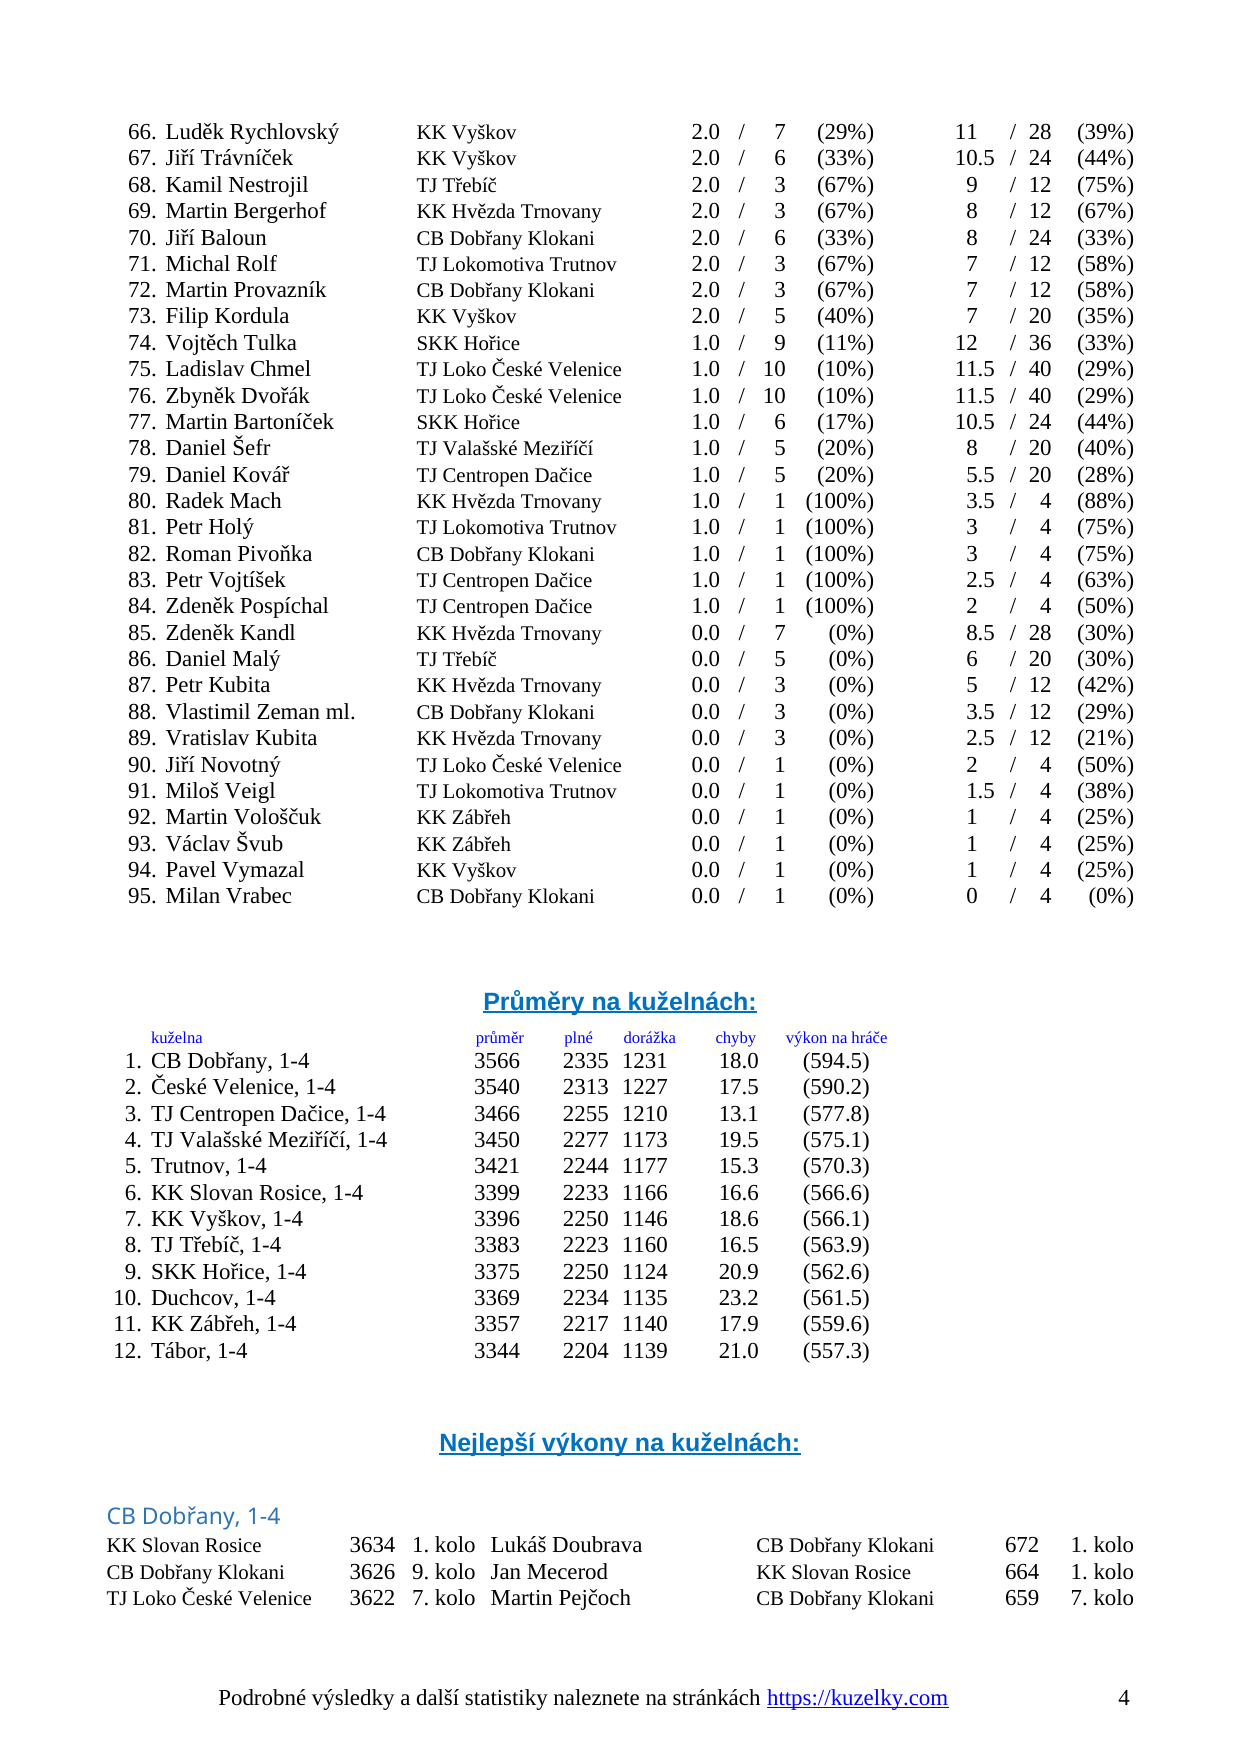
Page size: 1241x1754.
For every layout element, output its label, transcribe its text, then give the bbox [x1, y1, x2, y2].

text 90. Jiří Novotný TJ Loko České Velenice 0.0 / 1 (0%) 2 / 4 (50%) [106, 751, 1134, 777]
text kuželna průměr plné dorážka chyby výkon na hráče [106, 1028, 1134, 1047]
text 93. Václav Švub KK Zábřeh 0.0 / 1 (0%) 1 / 4 (25%) [106, 830, 1134, 856]
text CB Dobřany Klokani 3626 9. kolo Jan Mecerod KK Slovan Rosice 664 1. kolo [106, 1558, 1134, 1584]
text 1. CB Dobřany, 1-4 3566 2335 1231 18.0 (594.5) [106, 1047, 1134, 1073]
text 74. Vojtěch Tulka SKK Hořice 1.0 / 9 (11%) 12 / 36 (33%) [106, 329, 1134, 355]
text 9. SKK Hořice, 1-4 3375 2250 1124 20.9 (562.6) [106, 1258, 1134, 1284]
text 83. Petr Vojtíšek TJ Centropen Dačice 1.0 / 1 (100%) 2.5 / 4 (63%) [106, 566, 1134, 592]
text 6. KK Slovan Rosice, 1-4 3399 2233 1166 16.6 (566.6) [106, 1179, 1134, 1205]
text 91. Miloš Veigl TJ Lokomotiva Trutnov 0.0 / 1 (0%) 1.5 / 4 (38%) [106, 777, 1134, 803]
text 70. Jiří Baloun CB Dobřany Klokani 2.0 / 6 (33%) 8 / 24 (33%) [106, 223, 1134, 250]
text 75. Ladislav Chmel TJ Loko České Velenice 1.0 / 10 (10%) 11.5 / 40 (29%) [106, 355, 1134, 382]
text KK Slovan Rosice 3634 1. kolo Lukáš Doubrava CB Dobřany Klokani 672 1. kolo [106, 1531, 1134, 1558]
text 72. Martin Provazník CB Dobřany Klokani 2.0 / 3 (67%) 7 / 12 (58%) [106, 276, 1134, 303]
text 11. KK Zábřeh, 1-4 3357 2217 1140 17.9 (559.6) [106, 1310, 1134, 1337]
text 69. Martin Bergerhof KK Hvězda Trnovany 2.0 / 3 (67%) 8 / 12 (67%) [106, 197, 1134, 223]
text 95. Milan Vrabec CB Dobřany Klokani 0.0 / 1 (0%) 0 / 4 (0%) [106, 882, 1134, 909]
text 77. Martin Bartoníček SKK Hořice 1.0 / 6 (17%) 10.5 / 24 (44%) [106, 408, 1134, 434]
text 94. Pavel Vymazal KK Vyškov 0.0 / 1 (0%) 1 / 4 (25%) [106, 856, 1134, 882]
text TJ Loko České Velenice 3622 7. kolo Martin Pejčoch CB Dobřany Klokani 659 7. kolo [106, 1584, 1134, 1610]
text 8. TJ Třebíč, 1-4 3383 2223 1160 16.5 (563.9) [106, 1231, 1134, 1258]
text 80. Radek Mach KK Hvězda Trnovany 1.0 / 1 (100%) 3.5 / 4 (88%) [106, 487, 1134, 513]
text 66. Luděk Rychlovský KK Vyškov 2.0 / 7 (29%) 11 / 28 (39%) [106, 118, 1134, 144]
text 92. Martin Vološčuk KK Zábřeh 0.0 / 1 (0%) 1 / 4 (25%) [106, 803, 1134, 830]
text Nejlepší výkony na kuželnách: [94, 1428, 1145, 1457]
text 3. TJ Centropen Dačice, 1-4 3466 2255 1210 13.1 (577.8) [106, 1099, 1134, 1126]
text 73. Filip Kordula KK Vyškov 2.0 / 5 (40%) 7 / 20 (35%) [106, 303, 1134, 329]
text 10. Duchcov, 1-4 3369 2234 1135 23.2 (561.5) [106, 1284, 1134, 1310]
text 82. Roman Pivoňka CB Dobřany Klokani 1.0 / 1 (100%) 3 / 4 (75%) [106, 540, 1134, 566]
text 67. Jiří Trávníček KK Vyškov 2.0 / 6 (33%) 10.5 / 24 (44%) [106, 144, 1134, 171]
text 89. Vratislav Kubita KK Hvězda Trnovany 0.0 / 3 (0%) 2.5 / 12 (21%) [106, 724, 1134, 751]
text 87. Petr Kubita KK Hvězda Trnovany 0.0 / 3 (0%) 5 / 12 (42%) [106, 672, 1134, 698]
text 7. KK Vyškov, 1-4 3396 2250 1146 18.6 (566.1) [106, 1205, 1134, 1231]
text 81. Petr Holý TJ Lokomotiva Trutnov 1.0 / 1 (100%) 3 / 4 (75%) [106, 513, 1134, 540]
subtitle CB Dobřany, 1-4 [106, 1500, 1134, 1531]
text 76. Zbyněk Dvořák TJ Loko České Velenice 1.0 / 10 (10%) 11.5 / 40 (29%) [106, 382, 1134, 408]
text 79. Daniel Kovář TJ Centropen Dačice 1.0 / 5 (20%) 5.5 / 20 (28%) [106, 461, 1134, 487]
text 71. Michal Rolf TJ Lokomotiva Trutnov 2.0 / 3 (67%) 7 / 12 (58%) [106, 250, 1134, 276]
text 12. Tábor, 1-4 3344 2204 1139 21.0 (557.3) [106, 1337, 1134, 1363]
text 84. Zdeněk Pospíchal TJ Centropen Dačice 1.0 / 1 (100%) 2 / 4 (50%) [106, 592, 1134, 619]
text Průměry na kuželnách: [94, 986, 1145, 1015]
text 78. Daniel Šefr TJ Valašské Meziříčí 1.0 / 5 (20%) 8 / 20 (40%) [106, 434, 1134, 461]
text 88. Vlastimil Zeman ml. CB Dobřany Klokani 0.0 / 3 (0%) 3.5 / 12 (29%) [106, 698, 1134, 724]
text 68. Kamil Nestrojil TJ Třebíč 2.0 / 3 (67%) 9 / 12 (75%) [106, 171, 1134, 197]
text 85. Zdeněk Kandl KK Hvězda Trnovany 0.0 / 7 (0%) 8.5 / 28 (30%) [106, 619, 1134, 645]
text 4. TJ Valašské Meziříčí, 1-4 3450 2277 1173 19.5 (575.1) [106, 1126, 1134, 1152]
text 86. Daniel Malý TJ Třebíč 0.0 / 5 (0%) 6 / 20 (30%) [106, 645, 1134, 672]
text 5. Trutnov, 1-4 3421 2244 1177 15.3 (570.3) [106, 1152, 1134, 1179]
text 2. České Velenice, 1-4 3540 2313 1227 17.5 (590.2) [106, 1073, 1134, 1099]
